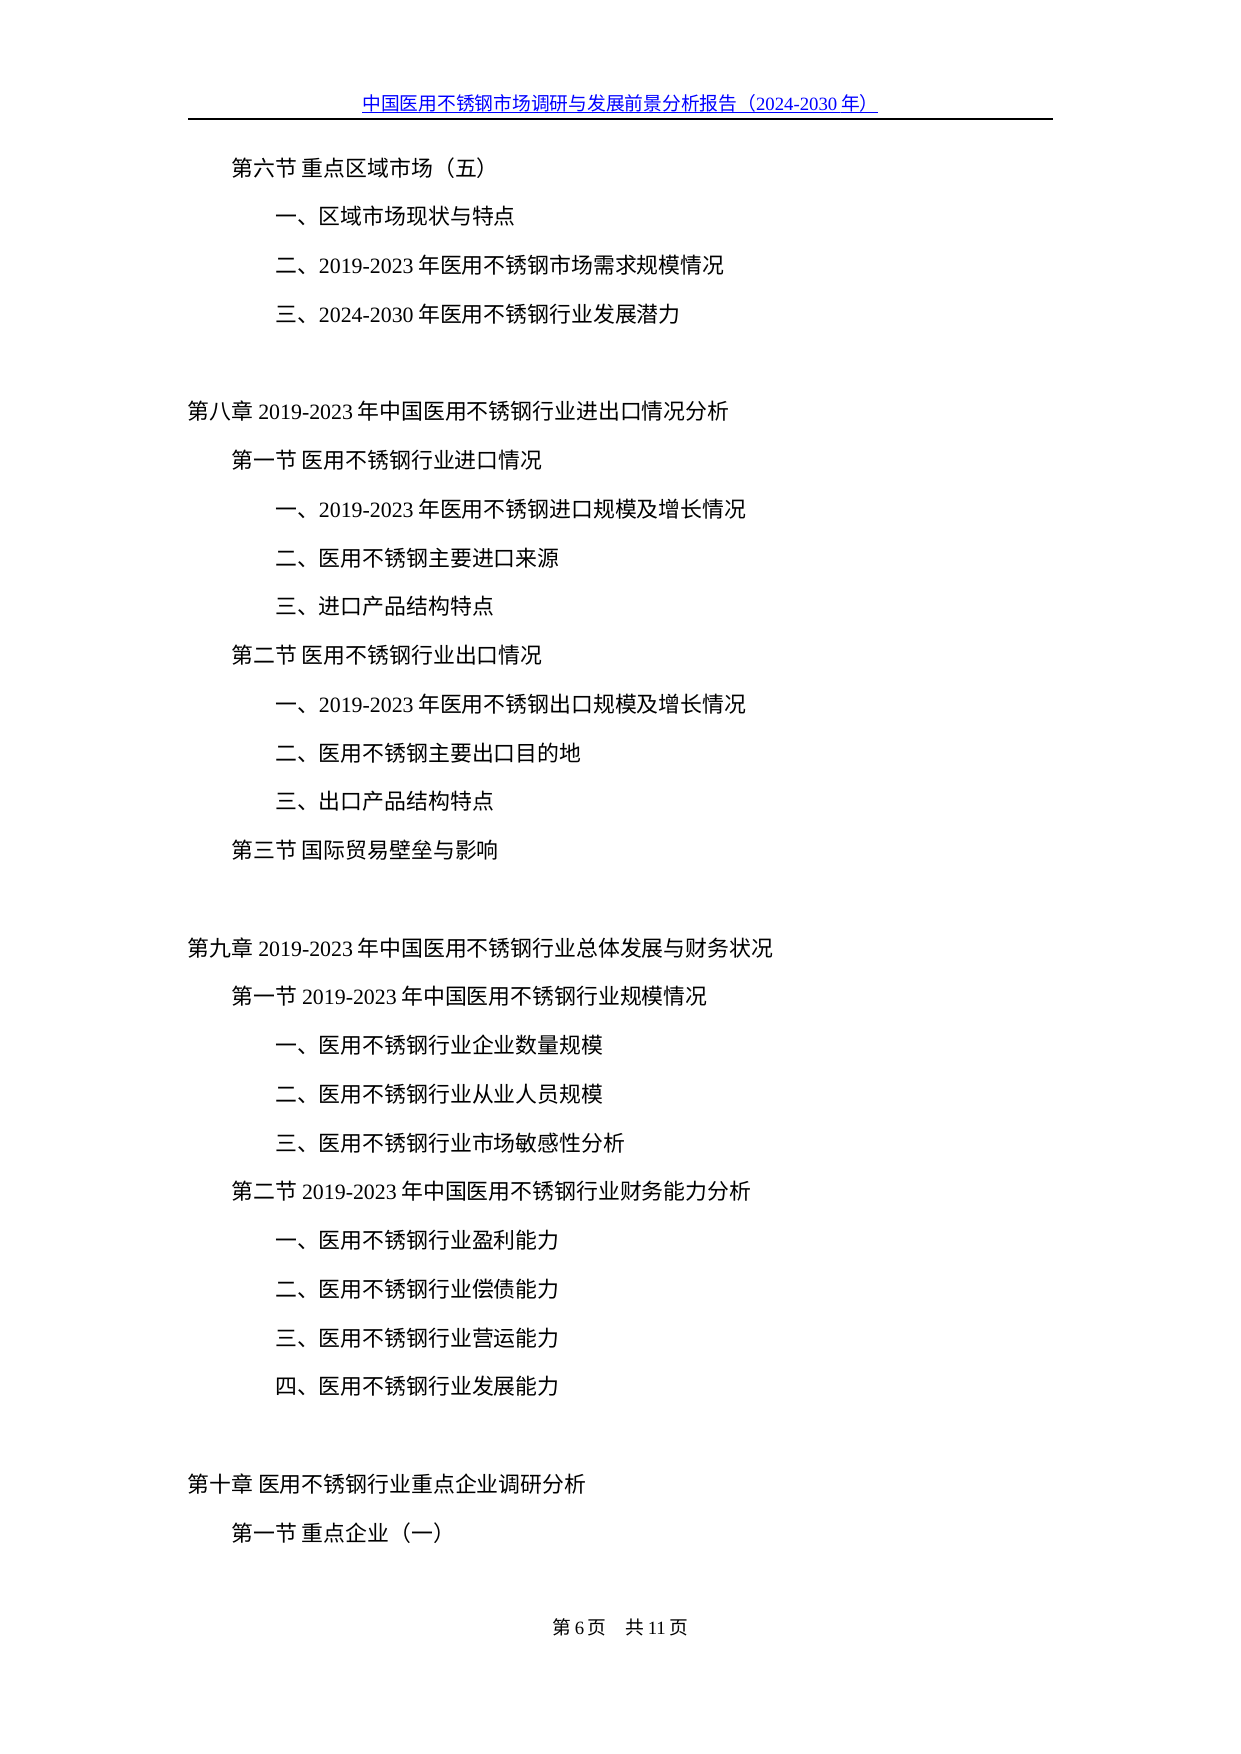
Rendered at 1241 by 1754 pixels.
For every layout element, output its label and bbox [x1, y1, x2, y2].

text [187, 150, 1053, 1548]
